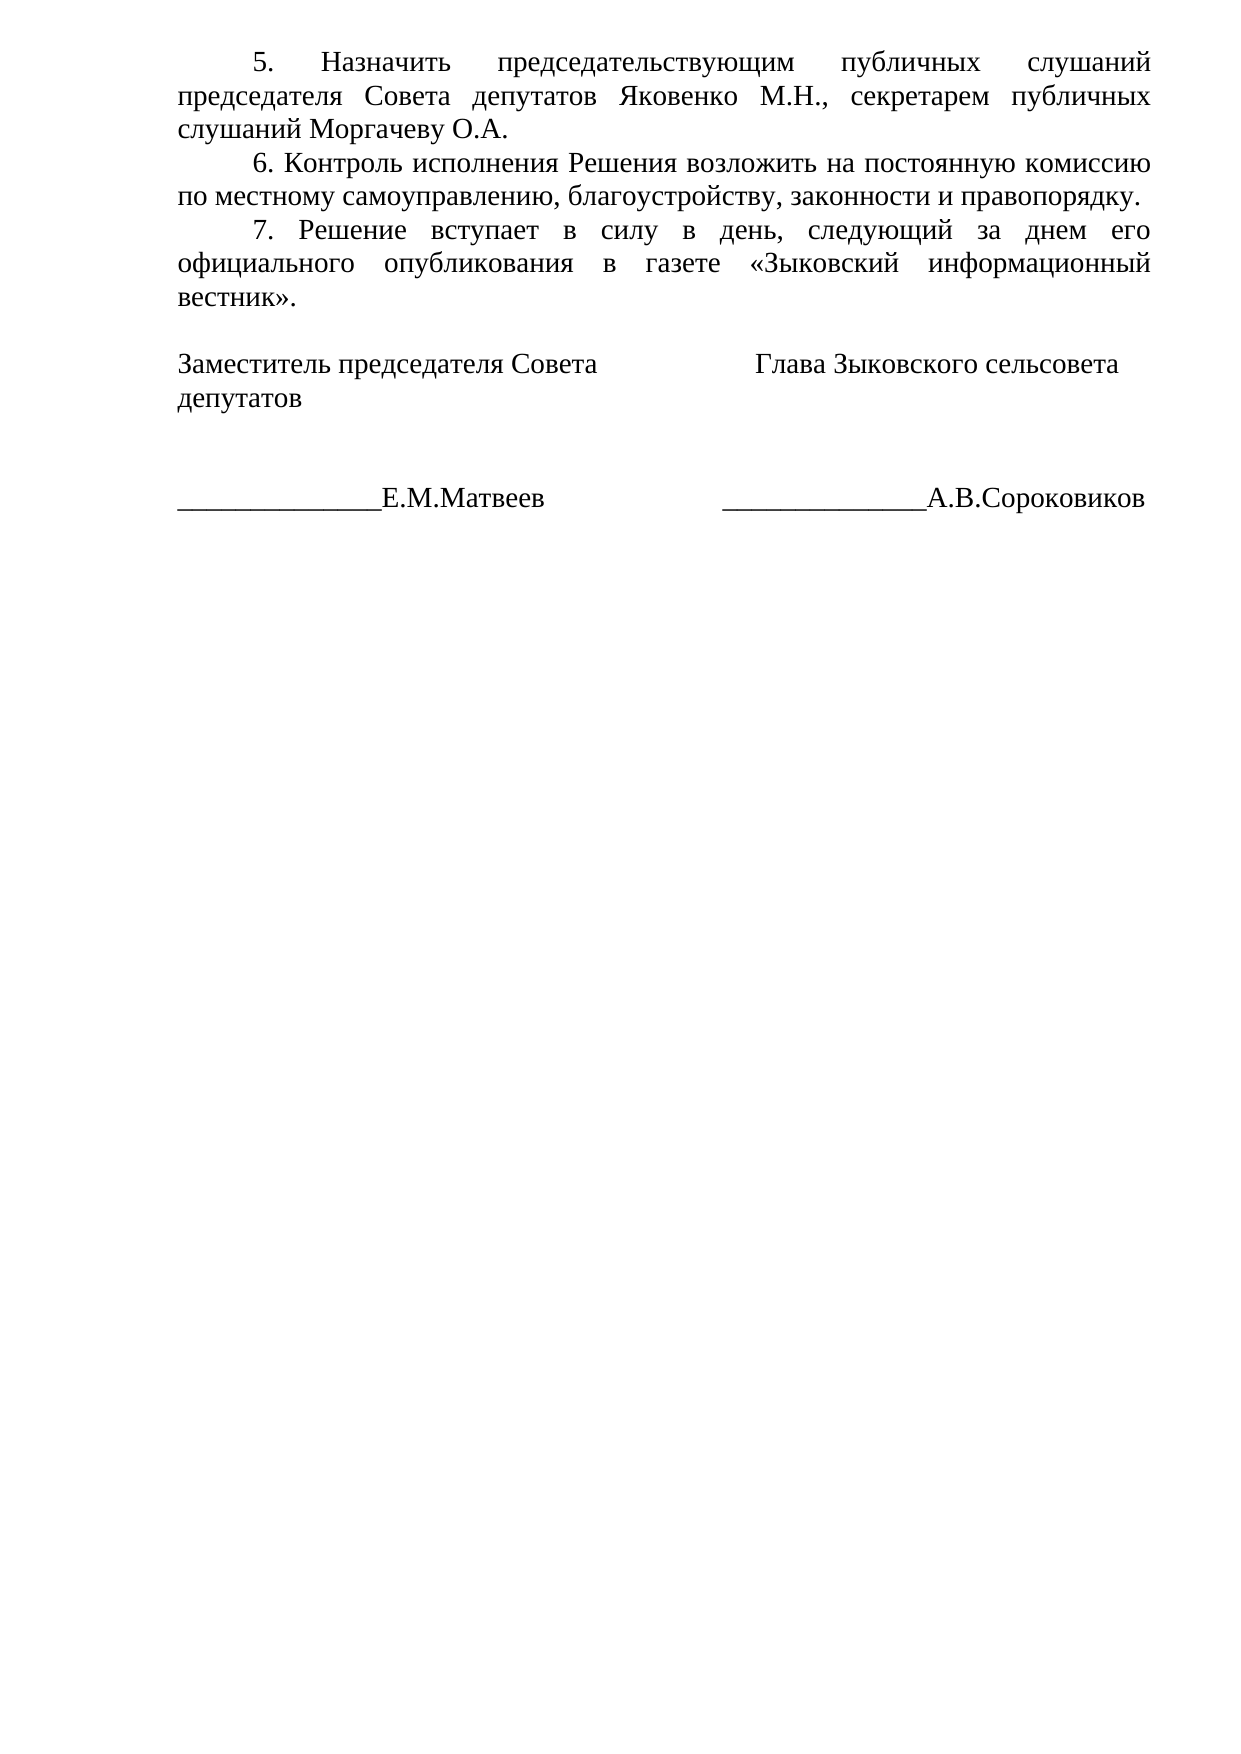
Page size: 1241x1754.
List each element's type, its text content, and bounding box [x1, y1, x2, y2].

table_header Заместитель председателя Совета депутатов ______________Е.М.Матвеев [166, 346, 711, 514]
text 6. Контроль исполнения Решения возложить на постоянную комиссию по местному самоуправлению, благоустройству, законности и правопорядку. [177, 145, 1152, 212]
text 7. Решение вступает в силу в день, следующий за днем его официального опубликования в газете «Зыковский информационный вестник». [177, 212, 1152, 313]
table_header Глава Зыковского сельсовета ______________А.В.Сороковиков [711, 346, 1163, 514]
text 5. Назначить председательствующим публичных слушаний председателя Совета депутатов Яковенко М.Н., секретарем публичных слушаний Моргачеву О.А. [177, 44, 1152, 145]
